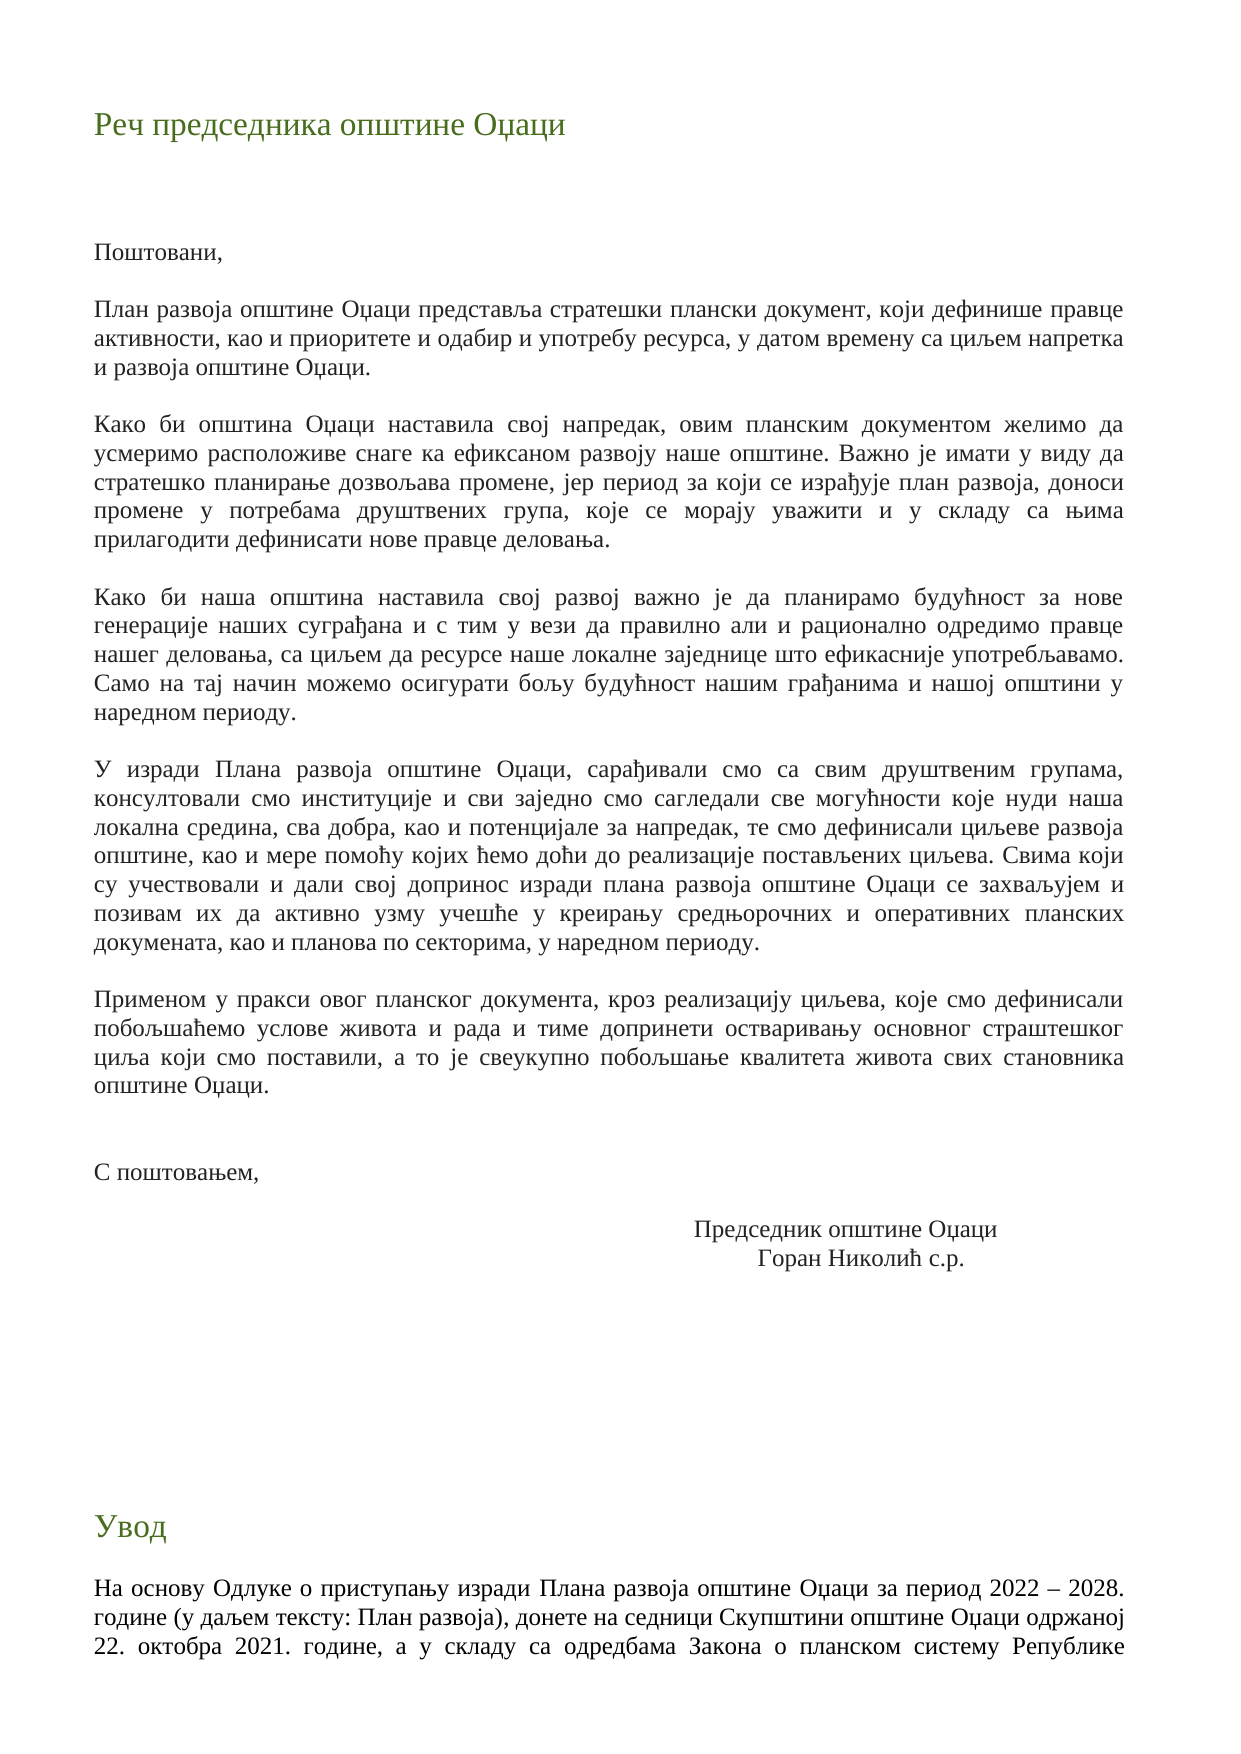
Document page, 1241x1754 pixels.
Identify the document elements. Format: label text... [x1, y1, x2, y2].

text Како би општина Оџаци наставила свој напредак, овим планским документом желимо да усмеримо расположиве снаге ка ефиксаном развоју наше општине. Важно је имати у виду да стратешко планирање дозвољава промене, јер период за који се израђује план развоја, доноси промене у потребама друштвених група, које се морају уважити и у складу са њима прилагодити дефинисати нове правце деловања. [94, 409, 1125, 553]
text Горан Николић с.р. [94, 1243, 1125, 1272]
text Како би наша општина наставила свој развој важно је да планирамо будућност за нове генерације наших суграђана и с тим у вези да правилно али и рационално одредимо правце нашег деловања, са циљем да ресурсе наше локалне заједнице што ефикасније употребљавамо. Само на тај начин можемо осигурати бољу будућност нашим грађанима и нашој општини у наредном периоду. [94, 582, 1125, 726]
text Председник општине Оџаци [619, 1214, 1125, 1243]
text Реч председника општине Оџаци [94, 105, 1125, 143]
text Применом у пракси овог планског документа, кроз реализацију циљева, које смо дефинисали побољшаћемо услове живота и рада и тиме допринети остваривању основног страштешког циља који смо поставили, а то је свеукупно побољшање квалитета живота свих становника општине Оџаци. [94, 984, 1125, 1099]
text С поштовањем, [94, 1157, 1125, 1186]
text Поштовани, [94, 237, 1125, 266]
text План развоја општине Оџаци представља стратешки плански документ, који дефинише правце активности, као и приоритете и одабир и употребу ресурса, у датом времену са циљем напретка и развоја општине Оџаци. [94, 294, 1125, 381]
text Увод [94, 1506, 1125, 1544]
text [94, 1573, 1125, 1659]
text У изради Плана развоја општине Оџаци, сарађивали смо са свим друштвеним групама, консултовали смо институције и сви заједно смо сагледали све могућности које нуди наша локална средина, сва добра, као и потенцијале за напредак, те смо дефинисали циљеве развоја општине, као и мере помоћу којих ћемо доћи до реализације постављених циљева. Свима који су учествовали и дали свој допринос изради плана развоја општине Оџаци се захваљујем и позивам их да активно узму учешће у креирању средњорочних и оперативних планских докумената, као и планова по секторима, у наредном периоду. [94, 754, 1125, 956]
